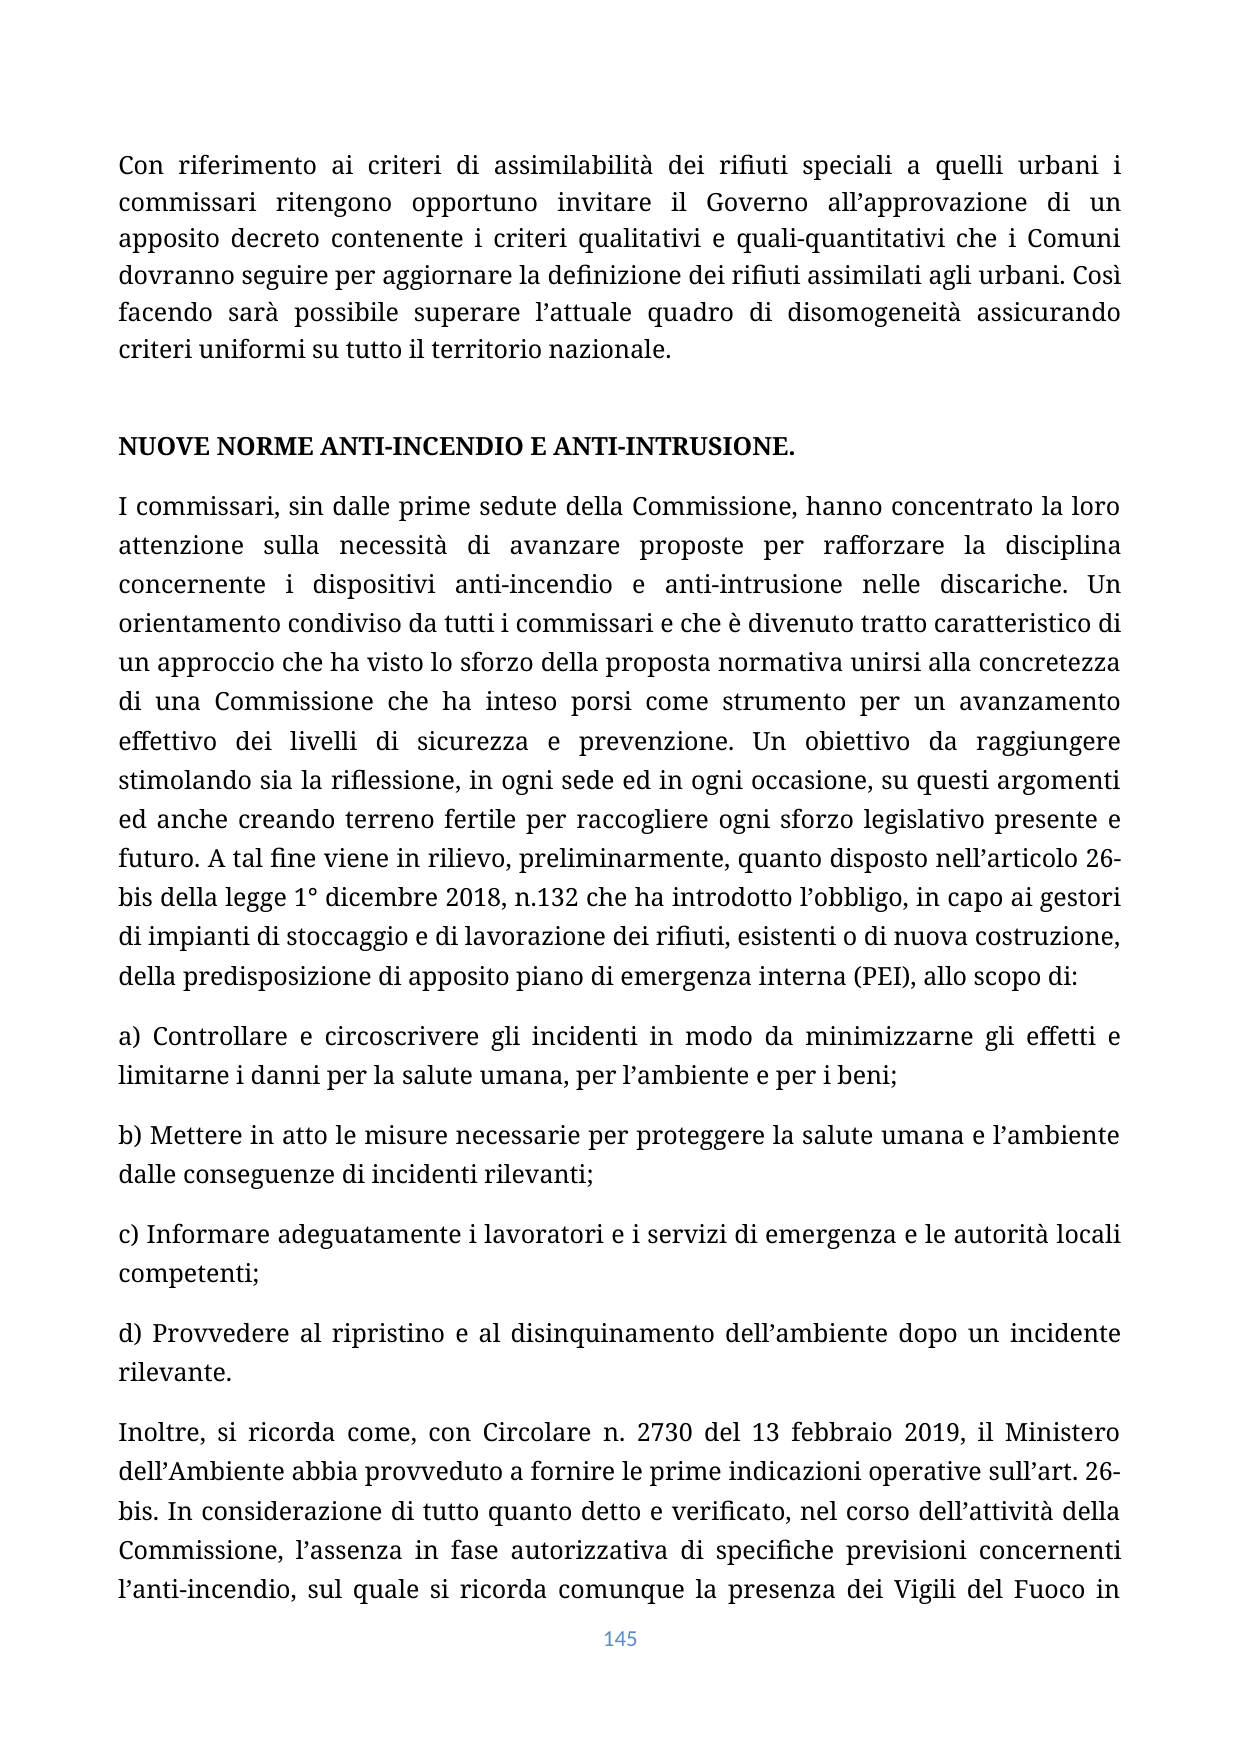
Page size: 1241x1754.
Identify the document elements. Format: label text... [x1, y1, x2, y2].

text c) Informare adeguatamente i lavoratori e i servizi di emergenza e le autorità locali competenti; [118, 1217, 1122, 1290]
text Con riferimento ai criteri di assimilabilità dei rifiuti speciali a quelli urbani i commissari ritengono opportuno invitare il Governo all’approvazione di un apposito decreto contenente i criteri qualitativi e quali-quantitativi che i Comuni dovranno seguire per aggiornare la definizione dei rifiuti assimilati agli urbani. Così facendo sarà possibile superare l’attuale quadro di disomogeneità assicurando criteri uniformi su tutto il territorio nazionale. [118, 148, 1122, 366]
text I commissari, sin dalle prime sedute della Commissione, hanno concentrato la loro attenzione sulla necessità di avanzare proposte per rafforzare la disciplina concernente i dispositivi anti-incendio e anti-intrusione nelle discariche. Un orientamento condiviso da tutti i commissari e che è divenuto tratto caratteristico di un approccio che ha visto lo sforzo della proposta normativa unirsi alla concretezza di una Commissione che ha inteso porsi come strumento per un avanzamento effettivo dei livelli di sicurezza e prevenzione. Un obiettivo da raggiungere stimolando sia la riflessione, in ogni sede ed in ogni occasione, su questi argomenti ed anche creando terreno fertile per raccogliere ogni sforzo legislativo presente e futuro. A tal fine viene in rilievo, preliminarmente, quanto disposto nell’articolo 26-bis della legge 1° dicembre 2018, n.132 che ha introdotto l’obbligo, in capo ai gestori di impianti di stoccaggio e di lavorazione dei rifiuti, esistenti o di nuova costruzione, della predisposizione di apposito piano di emergenza interna (PEI), allo scopo di: [118, 488, 1122, 992]
text d) Provvedere al ripristino e al disinquinamento dell’ambiente dopo un incidente rilevante. [118, 1316, 1122, 1389]
text b) Mettere in atto le misure necessarie per proteggere la salute umana e l’ambiente dalle conseguenze di incidenti rilevanti; [118, 1117, 1122, 1191]
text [118, 1415, 1122, 1606]
text NUOVE NORME ANTI-INCENDIO E ANTI-INTRUSIONE. [118, 428, 1122, 462]
text a) Controllare e circoscrivere gli incidenti in modo da minimizzarne gli effetti e limitarne i danni per la salute umana, per l’ambiente e per i beni; [118, 1018, 1122, 1091]
